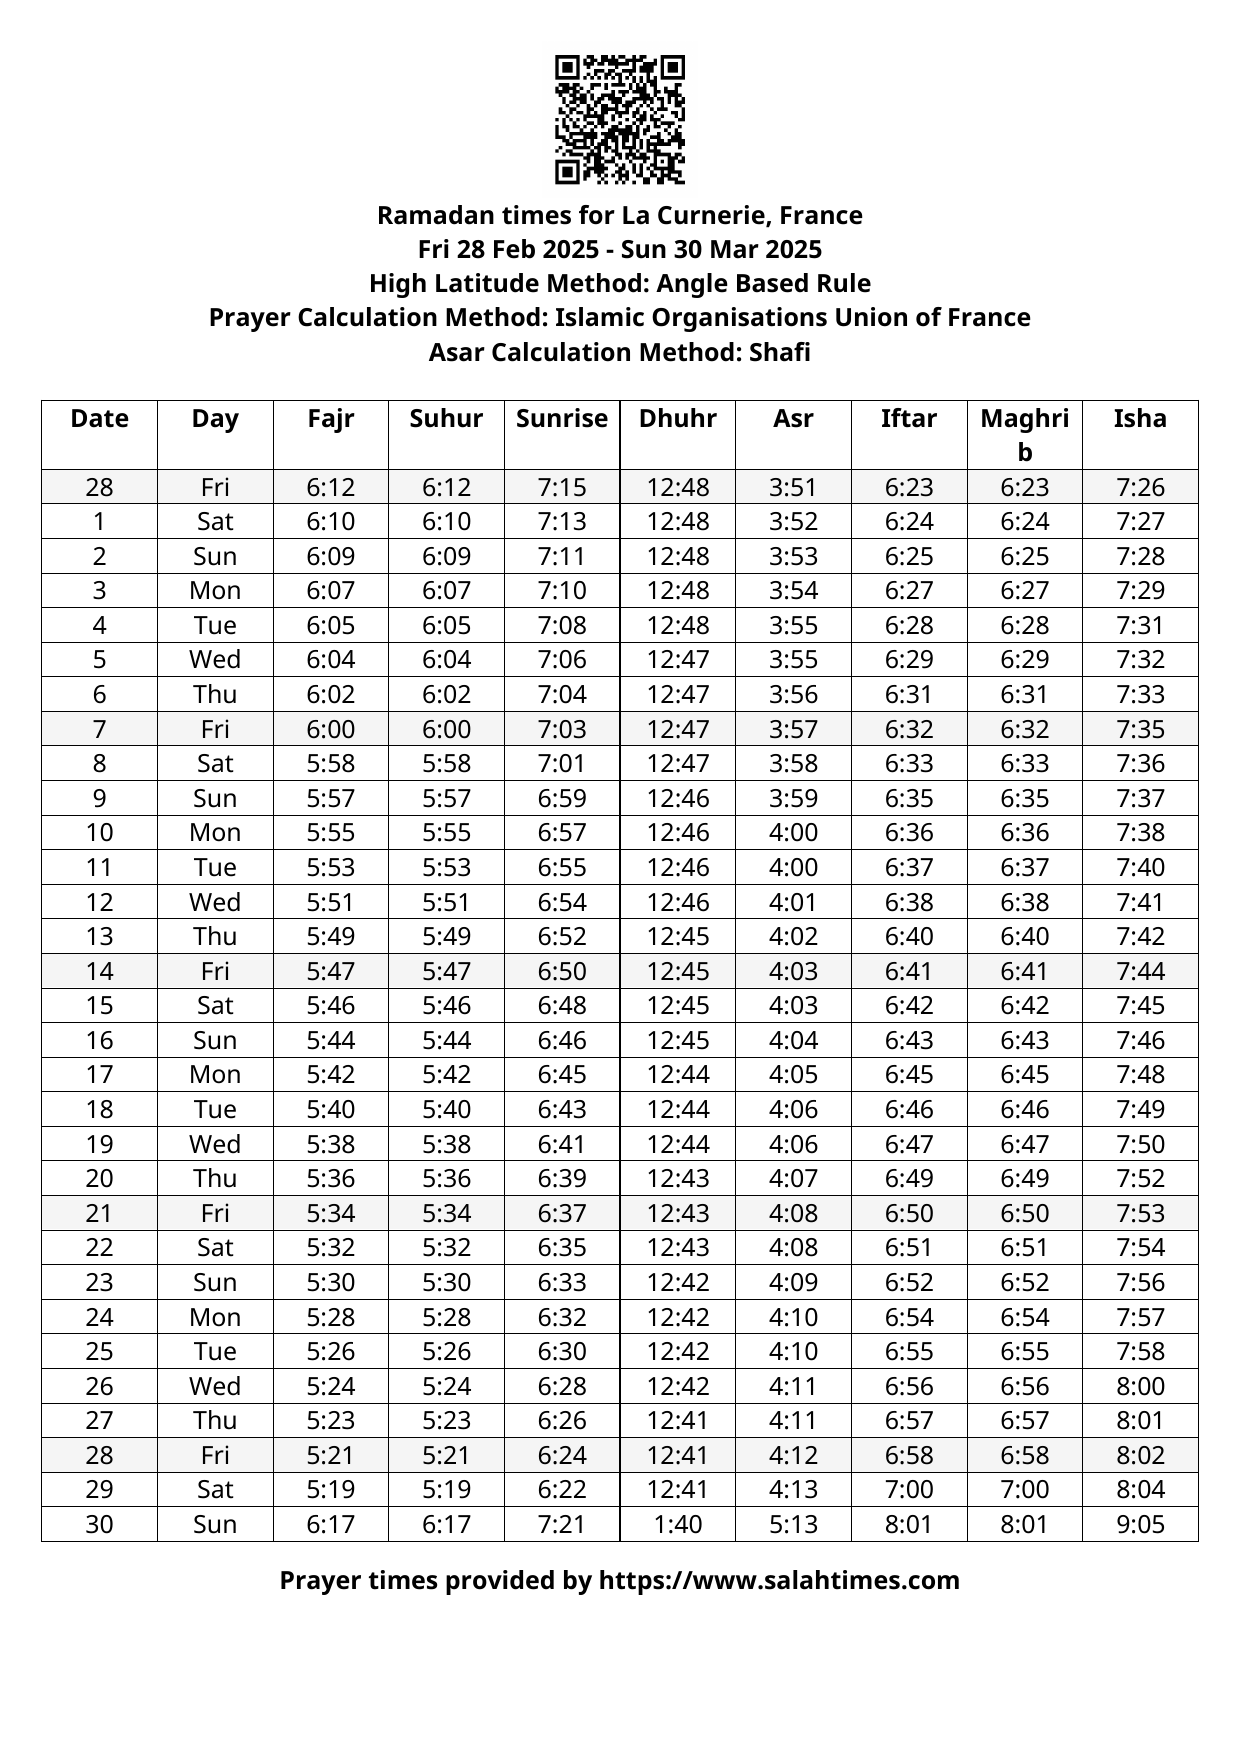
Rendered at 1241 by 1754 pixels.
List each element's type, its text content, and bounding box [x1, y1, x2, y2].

table_cell 6:02 [389, 677, 504, 711]
table_cell 12:46 [621, 850, 735, 884]
table_cell Sun [158, 1265, 273, 1299]
table_cell 9:05 [1083, 1507, 1198, 1541]
table_cell 5:26 [274, 1334, 388, 1368]
picture [542, 41, 699, 198]
table_cell 9 [42, 781, 157, 814]
table_cell 5:46 [274, 989, 388, 1022]
table_cell 4:09 [736, 1265, 851, 1299]
table_cell 5:42 [389, 1058, 504, 1091]
table_cell 6:07 [274, 574, 388, 607]
table_cell 28 [42, 1438, 157, 1472]
table_cell Mon [158, 1058, 273, 1091]
table_cell 6:10 [274, 504, 388, 538]
table_cell 6:05 [274, 608, 388, 642]
table_cell 4 [42, 608, 157, 642]
table_cell 5:28 [274, 1300, 388, 1333]
table_cell 6:50 [852, 1196, 967, 1229]
table_cell 12:41 [621, 1404, 735, 1437]
table_cell Thu [158, 1404, 273, 1437]
table_cell Sat [158, 1473, 273, 1506]
table_cell Mon [158, 816, 273, 849]
table_cell 5:36 [389, 1161, 504, 1195]
table_cell 6:43 [852, 1023, 967, 1057]
table_cell 6:39 [505, 1161, 619, 1195]
table_cell 6:47 [968, 1127, 1082, 1160]
table_cell 5:32 [274, 1231, 388, 1264]
table_cell 4:00 [736, 816, 851, 849]
table_cell 6:28 [505, 1369, 619, 1402]
table_cell Wed [158, 885, 273, 918]
table_cell 3 [42, 574, 157, 607]
table_cell 7:27 [1083, 504, 1198, 538]
table_cell 6:22 [505, 1473, 619, 1506]
table_cell 5:19 [389, 1473, 504, 1506]
table_cell 6:02 [274, 677, 388, 711]
table_cell Tue [158, 850, 273, 884]
table_header Iftar [852, 401, 967, 469]
table_cell 6:28 [968, 608, 1082, 642]
table_cell 5:32 [389, 1231, 504, 1264]
table_cell 6:54 [505, 885, 619, 918]
table_cell 6:32 [968, 712, 1082, 745]
table_cell 6:57 [968, 1404, 1082, 1437]
text Ramadan times for La Curnerie, France [42, 198, 1198, 232]
table_cell 12:48 [621, 574, 735, 607]
table_header Sunrise [505, 401, 619, 469]
table_cell 6:45 [968, 1058, 1082, 1091]
table_cell 29 [42, 1473, 157, 1506]
table_cell 4:06 [736, 1092, 851, 1126]
table_cell 12:45 [621, 919, 735, 953]
table_cell 12:44 [621, 1058, 735, 1091]
table_cell 6:38 [852, 885, 967, 918]
table_cell 6:31 [852, 677, 967, 711]
table_cell Wed [158, 1369, 273, 1402]
table_cell 12:48 [621, 539, 735, 572]
table_cell 4:08 [736, 1231, 851, 1264]
table_cell Mon [158, 1300, 273, 1333]
table_cell 12:47 [621, 643, 735, 676]
table_cell 7:45 [1083, 989, 1198, 1022]
table_cell 5:19 [274, 1473, 388, 1506]
table_cell 7:42 [1083, 919, 1198, 953]
table_cell 6:23 [968, 470, 1082, 503]
table_cell 6:43 [505, 1092, 619, 1126]
table_cell 5:30 [274, 1265, 388, 1299]
table_cell Sun [158, 781, 273, 814]
table_cell 24 [42, 1300, 157, 1333]
table_cell Sun [158, 539, 273, 572]
table_cell 4:03 [736, 989, 851, 1022]
table_cell 7:10 [505, 574, 619, 607]
table_cell 6:28 [852, 608, 967, 642]
table_cell 5:53 [389, 850, 504, 884]
table_cell 12:42 [621, 1265, 735, 1299]
table_cell 6:05 [389, 608, 504, 642]
table_cell Sat [158, 504, 273, 538]
table_cell 7:32 [1083, 643, 1198, 676]
table_cell 6:04 [274, 643, 388, 676]
table_cell 6:25 [968, 539, 1082, 572]
table_cell 19 [42, 1127, 157, 1160]
table_cell 6:25 [852, 539, 967, 572]
table_cell 6:46 [505, 1023, 619, 1057]
table_cell 5:23 [389, 1404, 504, 1437]
table_cell Sat [158, 989, 273, 1022]
table_cell 6:45 [852, 1058, 967, 1091]
table_cell 6:52 [852, 1265, 967, 1299]
table_cell 7:40 [1083, 850, 1198, 884]
table_cell 12:48 [621, 608, 735, 642]
table_cell 12:48 [621, 470, 735, 503]
table_cell 8 [42, 746, 157, 780]
table_cell 6:49 [852, 1161, 967, 1195]
table_cell 23 [42, 1265, 157, 1299]
table_cell 5:13 [736, 1507, 851, 1541]
table_cell 6:29 [968, 643, 1082, 676]
table_cell 3:54 [736, 574, 851, 607]
table_cell Tue [158, 608, 273, 642]
table_cell 3:57 [736, 712, 851, 745]
table_cell 6:36 [968, 816, 1082, 849]
table_cell 6:42 [852, 989, 967, 1022]
table_cell 7:08 [505, 608, 619, 642]
table_cell 6:52 [968, 1265, 1082, 1299]
table_cell 5:57 [274, 781, 388, 814]
table_cell 6:12 [274, 470, 388, 503]
table_cell 10 [42, 816, 157, 849]
table_cell 6:27 [852, 574, 967, 607]
table_cell 6:37 [968, 850, 1082, 884]
table_cell Sun [158, 1023, 273, 1057]
table_cell 5:49 [274, 919, 388, 953]
table_cell 6:33 [968, 746, 1082, 780]
table_cell 6:27 [968, 574, 1082, 607]
table_cell 12:46 [621, 816, 735, 849]
table_cell 6:24 [968, 504, 1082, 538]
table_cell 5:30 [389, 1265, 504, 1299]
table_cell 5:57 [389, 781, 504, 814]
table_cell 4:06 [736, 1127, 851, 1160]
table_cell 12:46 [621, 781, 735, 814]
table_cell 6:17 [274, 1507, 388, 1541]
table_cell 7:57 [1083, 1300, 1198, 1333]
table_cell 12:48 [621, 504, 735, 538]
table_cell 6:54 [968, 1300, 1082, 1333]
table_cell 6:46 [852, 1092, 967, 1126]
table_cell 7:49 [1083, 1092, 1198, 1126]
text Asar Calculation Method: Shafi [42, 334, 1198, 368]
table_cell 7:54 [1083, 1231, 1198, 1264]
table_cell 7 [42, 712, 157, 745]
table_cell 12:47 [621, 712, 735, 745]
table_cell 26 [42, 1369, 157, 1402]
table_cell 12:42 [621, 1334, 735, 1368]
table_cell 12:43 [621, 1196, 735, 1229]
table_cell 4:01 [736, 885, 851, 918]
text Prayer times provided by https://www.salahtimes.com [42, 1563, 1198, 1597]
table_cell 6:56 [968, 1369, 1082, 1402]
table_cell 6:59 [505, 781, 619, 814]
table_cell 6 [42, 677, 157, 711]
table_cell 21 [42, 1196, 157, 1229]
table_cell 6:56 [852, 1369, 967, 1402]
table_cell 8:02 [1083, 1438, 1198, 1472]
table_cell 5:46 [389, 989, 504, 1022]
table_cell 7:41 [1083, 885, 1198, 918]
table_cell 5:34 [389, 1196, 504, 1229]
table_cell 7:48 [1083, 1058, 1198, 1091]
table_cell 11 [42, 850, 157, 884]
table_cell 6:51 [968, 1231, 1082, 1264]
table_cell 7:29 [1083, 574, 1198, 607]
table_cell Sat [158, 1231, 273, 1264]
table_cell 4:00 [736, 850, 851, 884]
table_cell 7:28 [1083, 539, 1198, 572]
table_cell 6:41 [852, 954, 967, 987]
table_cell Sun [158, 1507, 273, 1541]
table_cell 12:44 [621, 1127, 735, 1160]
table_cell 8:01 [1083, 1404, 1198, 1437]
table_cell 7:26 [1083, 470, 1198, 503]
table_cell 5:58 [274, 746, 388, 780]
table_cell 6:55 [505, 850, 619, 884]
table_cell 6:36 [852, 816, 967, 849]
table_cell 5:49 [389, 919, 504, 953]
table_cell 6:24 [852, 504, 967, 538]
table_cell 7:36 [1083, 746, 1198, 780]
table_cell 6:46 [968, 1092, 1082, 1126]
table_cell 27 [42, 1404, 157, 1437]
table_cell 5:24 [389, 1369, 504, 1402]
table_header Dhuhr [621, 401, 735, 469]
table_cell 5:55 [274, 816, 388, 849]
table_cell 6:26 [505, 1404, 619, 1437]
table_cell 7:00 [968, 1473, 1082, 1506]
table_cell 6:55 [968, 1334, 1082, 1368]
table_cell 3:58 [736, 746, 851, 780]
table_cell Fri [158, 470, 273, 503]
table_cell 12:45 [621, 954, 735, 987]
table_cell 6:58 [968, 1438, 1082, 1472]
table_cell Wed [158, 643, 273, 676]
table_cell 12:41 [621, 1473, 735, 1506]
table_cell 3:55 [736, 643, 851, 676]
table_cell 6:35 [852, 781, 967, 814]
table_cell 12:45 [621, 1023, 735, 1057]
table_cell 25 [42, 1334, 157, 1368]
table_cell 28 [42, 470, 157, 503]
table_cell 12:45 [621, 989, 735, 1022]
table_cell 2 [42, 539, 157, 572]
table_cell 7:46 [1083, 1023, 1198, 1057]
table_cell 7:53 [1083, 1196, 1198, 1229]
table_cell 12:47 [621, 746, 735, 780]
table_header Asr [736, 401, 851, 469]
table_cell 6:50 [968, 1196, 1082, 1229]
table_cell 22 [42, 1231, 157, 1264]
table_cell 5:55 [389, 816, 504, 849]
table_cell 6:00 [389, 712, 504, 745]
table_cell 7:01 [505, 746, 619, 780]
table_cell 5:21 [389, 1438, 504, 1472]
table_cell 6:33 [852, 746, 967, 780]
table_cell 5:28 [389, 1300, 504, 1333]
table_cell 7:06 [505, 643, 619, 676]
table_cell 8:01 [852, 1507, 967, 1541]
table_cell 6:38 [968, 885, 1082, 918]
table_header Isha [1083, 401, 1198, 469]
table_cell 5:38 [389, 1127, 504, 1160]
table_cell 7:03 [505, 712, 619, 745]
table_cell 7:44 [1083, 954, 1198, 987]
table_cell Tue [158, 1334, 273, 1368]
table_header Suhur [389, 401, 504, 469]
table_cell 5:51 [389, 885, 504, 918]
table_cell 6:57 [505, 816, 619, 849]
table_cell 6:40 [968, 919, 1082, 953]
table_header Day [158, 401, 273, 469]
table_cell 6:04 [389, 643, 504, 676]
table_cell 7:33 [1083, 677, 1198, 711]
table_cell Thu [158, 677, 273, 711]
table_cell 6:57 [852, 1404, 967, 1437]
table_cell 6:33 [505, 1265, 619, 1299]
table_cell Thu [158, 919, 273, 953]
table_cell 1 [42, 504, 157, 538]
table_cell 4:11 [736, 1404, 851, 1437]
table_cell 5:53 [274, 850, 388, 884]
table_cell 12 [42, 885, 157, 918]
table_cell 6:45 [505, 1058, 619, 1091]
table_cell 12:42 [621, 1369, 735, 1402]
table_cell 4:11 [736, 1369, 851, 1402]
table_cell 7:31 [1083, 608, 1198, 642]
table_cell 6:17 [389, 1507, 504, 1541]
table_cell 12:43 [621, 1231, 735, 1264]
table_cell 8:00 [1083, 1369, 1198, 1402]
table_cell Wed [158, 1127, 273, 1160]
table_cell 6:41 [968, 954, 1082, 987]
table_cell 5:34 [274, 1196, 388, 1229]
table_cell 4:13 [736, 1473, 851, 1506]
table_header Maghrib [968, 401, 1082, 469]
table_cell 6:32 [505, 1300, 619, 1333]
table_cell Fri [158, 1196, 273, 1229]
table_cell 5 [42, 643, 157, 676]
table_cell 7:58 [1083, 1334, 1198, 1368]
table_cell 7:15 [505, 470, 619, 503]
table_cell Fri [158, 712, 273, 745]
table_header Date [42, 401, 157, 469]
table_cell 4:05 [736, 1058, 851, 1091]
table_cell 7:35 [1083, 712, 1198, 745]
table_cell 5:21 [274, 1438, 388, 1472]
table_cell 6:31 [968, 677, 1082, 711]
table_cell 6:07 [389, 574, 504, 607]
table_cell 5:26 [389, 1334, 504, 1368]
table_cell 6:24 [505, 1438, 619, 1472]
table_cell Mon [158, 574, 273, 607]
table_cell 6:10 [389, 504, 504, 538]
table_cell 16 [42, 1023, 157, 1057]
table_cell 4:10 [736, 1300, 851, 1333]
table_cell 6:35 [505, 1231, 619, 1264]
table_cell 12:42 [621, 1300, 735, 1333]
table_cell 4:03 [736, 954, 851, 987]
table_cell 5:47 [274, 954, 388, 987]
table_cell 6:50 [505, 954, 619, 987]
table_cell 5:24 [274, 1369, 388, 1402]
table_cell 6:00 [274, 712, 388, 745]
table_cell 7:04 [505, 677, 619, 711]
table_cell 5:23 [274, 1404, 388, 1437]
table_cell 4:10 [736, 1334, 851, 1368]
table_cell 8:01 [968, 1507, 1082, 1541]
table_cell 6:37 [505, 1196, 619, 1229]
table_cell 12:46 [621, 885, 735, 918]
table_cell Fri [158, 954, 273, 987]
table_cell 3:56 [736, 677, 851, 711]
table_cell 12:43 [621, 1161, 735, 1195]
table_cell 12:41 [621, 1438, 735, 1472]
table_cell 6:29 [852, 643, 967, 676]
table_cell 6:32 [852, 712, 967, 745]
table_cell 7:21 [505, 1507, 619, 1541]
table_cell 6:58 [852, 1438, 967, 1472]
table_cell 6:43 [968, 1023, 1082, 1057]
table_cell 7:11 [505, 539, 619, 572]
table_cell 7:00 [852, 1473, 967, 1506]
table_cell 3:51 [736, 470, 851, 503]
table_cell 6:47 [852, 1127, 967, 1160]
table_cell 20 [42, 1161, 157, 1195]
table_cell 7:13 [505, 504, 619, 538]
table_cell 6:51 [852, 1231, 967, 1264]
table_cell 30 [42, 1507, 157, 1541]
table_cell 4:07 [736, 1161, 851, 1195]
table_cell 7:38 [1083, 816, 1198, 849]
table_cell 15 [42, 989, 157, 1022]
table_cell 6:52 [505, 919, 619, 953]
table_cell 7:37 [1083, 781, 1198, 814]
table_cell 5:58 [389, 746, 504, 780]
table_cell 6:54 [852, 1300, 967, 1333]
table_cell 6:12 [389, 470, 504, 503]
table_cell 6:42 [968, 989, 1082, 1022]
table_cell Sat [158, 746, 273, 780]
table_cell Tue [158, 1092, 273, 1126]
table_cell 8:04 [1083, 1473, 1198, 1506]
table_cell 1:40 [621, 1507, 735, 1541]
table_cell 4:02 [736, 919, 851, 953]
table_cell 4:08 [736, 1196, 851, 1229]
table_cell 6:37 [852, 850, 967, 884]
table_cell 6:09 [274, 539, 388, 572]
table_cell 3:53 [736, 539, 851, 572]
table_cell 12:47 [621, 677, 735, 711]
table_cell 7:56 [1083, 1265, 1198, 1299]
table_cell 5:38 [274, 1127, 388, 1160]
table_cell 4:12 [736, 1438, 851, 1472]
table_cell 5:47 [389, 954, 504, 987]
table_cell 6:23 [852, 470, 967, 503]
table_header Fajr [274, 401, 388, 469]
table_cell 6:41 [505, 1127, 619, 1160]
table_cell 4:04 [736, 1023, 851, 1057]
table_cell 5:44 [389, 1023, 504, 1057]
text High Latitude Method: Angle Based Rule [42, 266, 1198, 300]
table_cell 12:44 [621, 1092, 735, 1126]
text Prayer Calculation Method: Islamic Organisations Union of France [42, 300, 1198, 334]
table_cell 6:35 [968, 781, 1082, 814]
table_cell 5:51 [274, 885, 388, 918]
table_cell 13 [42, 919, 157, 953]
table_cell 3:55 [736, 608, 851, 642]
table_cell 6:48 [505, 989, 619, 1022]
table_cell 5:36 [274, 1161, 388, 1195]
table_cell 6:40 [852, 919, 967, 953]
table_cell Thu [158, 1161, 273, 1195]
table_cell 14 [42, 954, 157, 987]
table_cell 7:52 [1083, 1161, 1198, 1195]
table_cell 6:30 [505, 1334, 619, 1368]
table_cell 5:44 [274, 1023, 388, 1057]
table_cell 3:52 [736, 504, 851, 538]
table_cell 5:42 [274, 1058, 388, 1091]
text Fri 28 Feb 2025 - Sun 30 Mar 2025 [42, 232, 1198, 266]
table_cell Fri [158, 1438, 273, 1472]
table_cell 5:40 [389, 1092, 504, 1126]
table_cell 17 [42, 1058, 157, 1091]
table_cell 18 [42, 1092, 157, 1126]
table_cell 7:50 [1083, 1127, 1198, 1160]
table_cell 5:40 [274, 1092, 388, 1126]
table_cell 6:49 [968, 1161, 1082, 1195]
table_cell 6:55 [852, 1334, 967, 1368]
table_cell 3:59 [736, 781, 851, 814]
table_cell 6:09 [389, 539, 504, 572]
